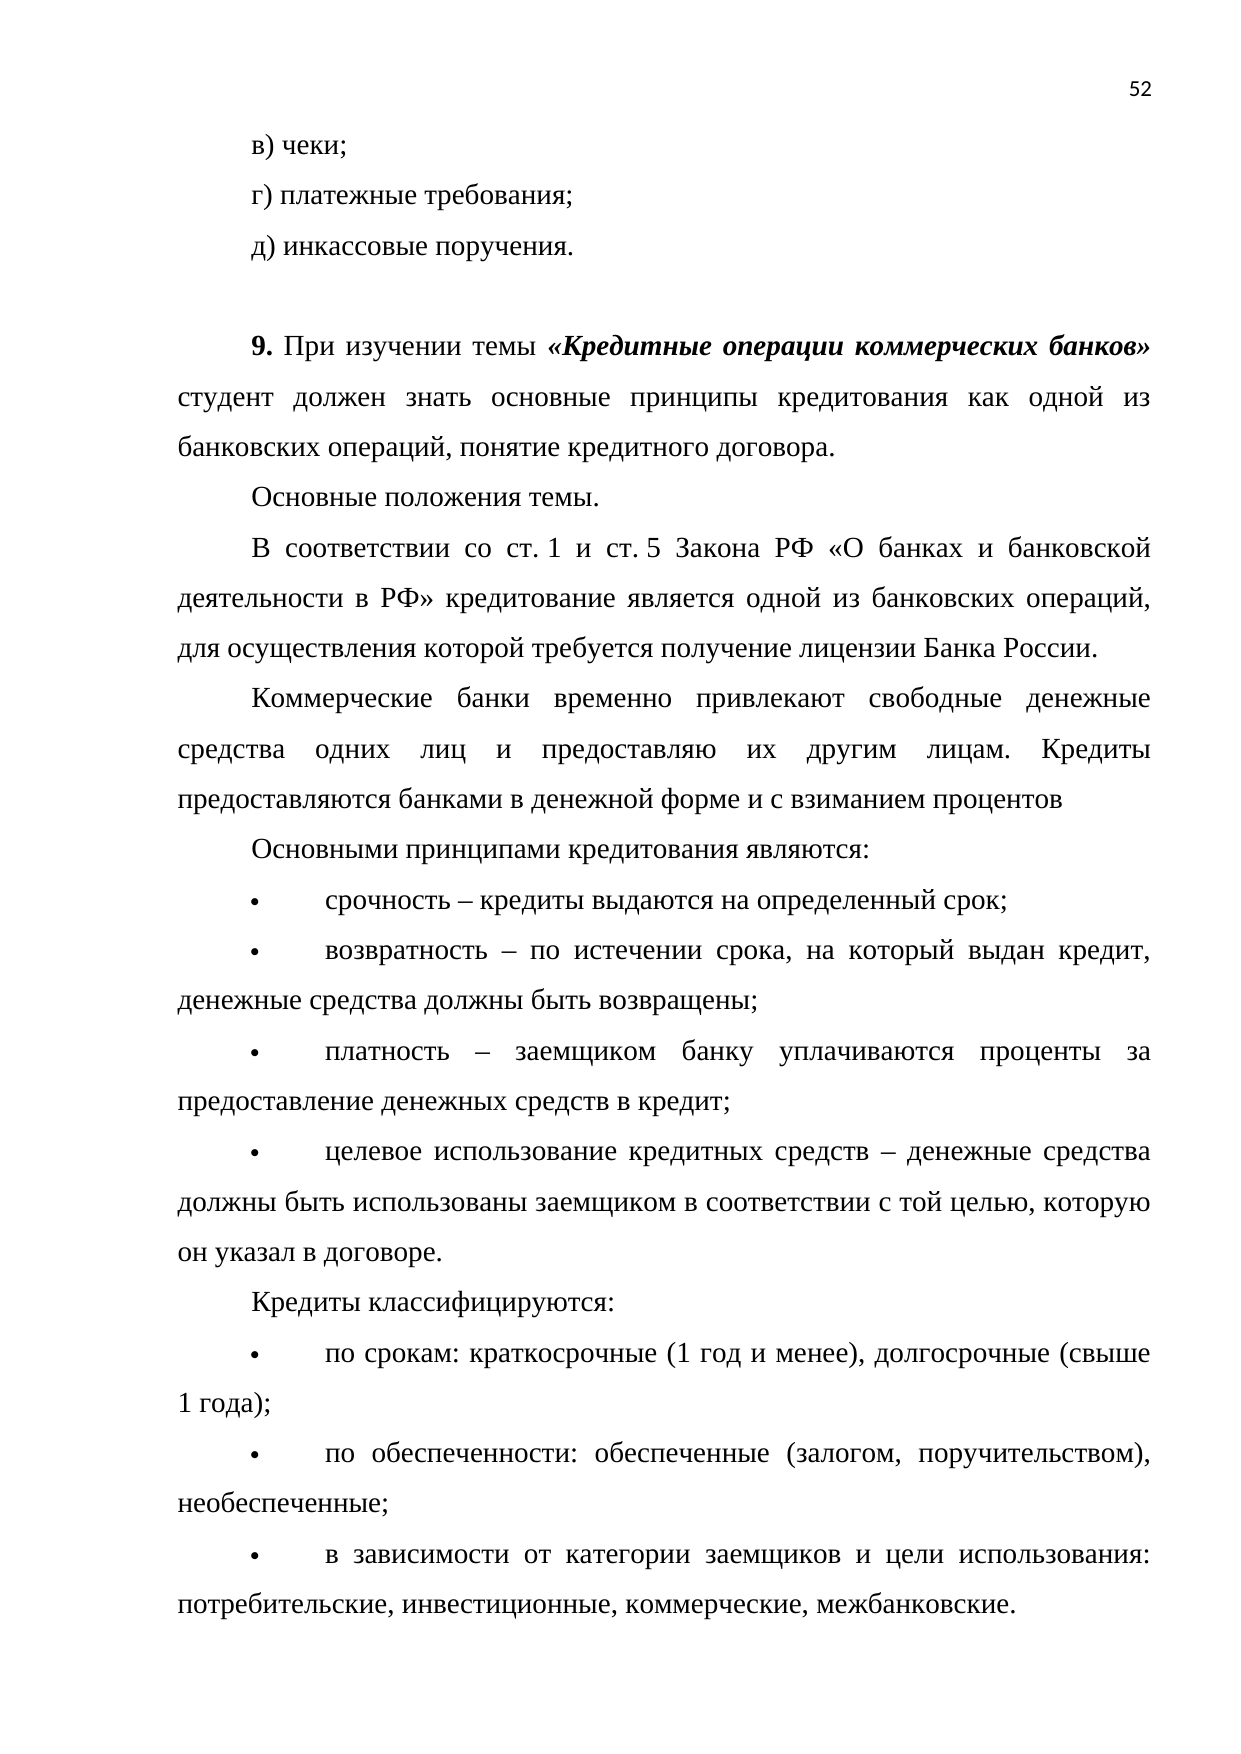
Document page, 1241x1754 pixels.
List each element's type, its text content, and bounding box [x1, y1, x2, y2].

text Основные положения темы. [177, 479, 1152, 513]
list срочность – кредиты выдаются на определенный срок; [177, 882, 1152, 915]
list по срокам: краткосрочные (1 год и менее), долгосрочные (свыше 1 года); [177, 1335, 1152, 1418]
text г) платежные требования; [177, 177, 1152, 211]
text 9. При изучении темы «Кредитные операции коммерческих банков» студент должен знать основные принципы кредитования как одной из банковских операций, понятие кредитного договора. [177, 328, 1152, 463]
text Коммерческие банки временно привлекают свободные денежные средства одних лиц и предоставляю их другим лицам. Кредиты предоставляются банками в денежной форме и с взиманием процентов [177, 681, 1152, 815]
list платность – заемщиком банку уплачиваются проценты за предоставление денежных средств в кредит; [177, 1033, 1152, 1117]
text Основными принципами кредитования являются: [177, 832, 1152, 865]
list целевое использование кредитных средств – денежные средства должны быть использованы заемщиком в соответствии с той целью, которую он указал в договоре. [177, 1133, 1152, 1268]
list в зависимости от категории заемщиков и цели использования: потребительские, инвестиционные, коммерческие, межбанковские. [177, 1536, 1152, 1620]
text Кредиты классифицируются: [177, 1284, 1152, 1318]
list по обеспеченности: обеспеченные (залогом, поручительством), необеспеченные; [177, 1435, 1152, 1519]
list возвратность – по истечении срока, на который выдан кредит, денежные средства должны быть возвращены; [177, 932, 1152, 1016]
text В соответствии со ст. 1 и ст. 5 Закона РФ «О банках и банковской деятельности в РФ» кредитование является одной из банковских операций, для осуществления которой требуется получение лицензии Банка России. [177, 530, 1152, 664]
text д) инкассовые поручения. [177, 228, 1152, 261]
text в) чеки; [177, 127, 1152, 161]
